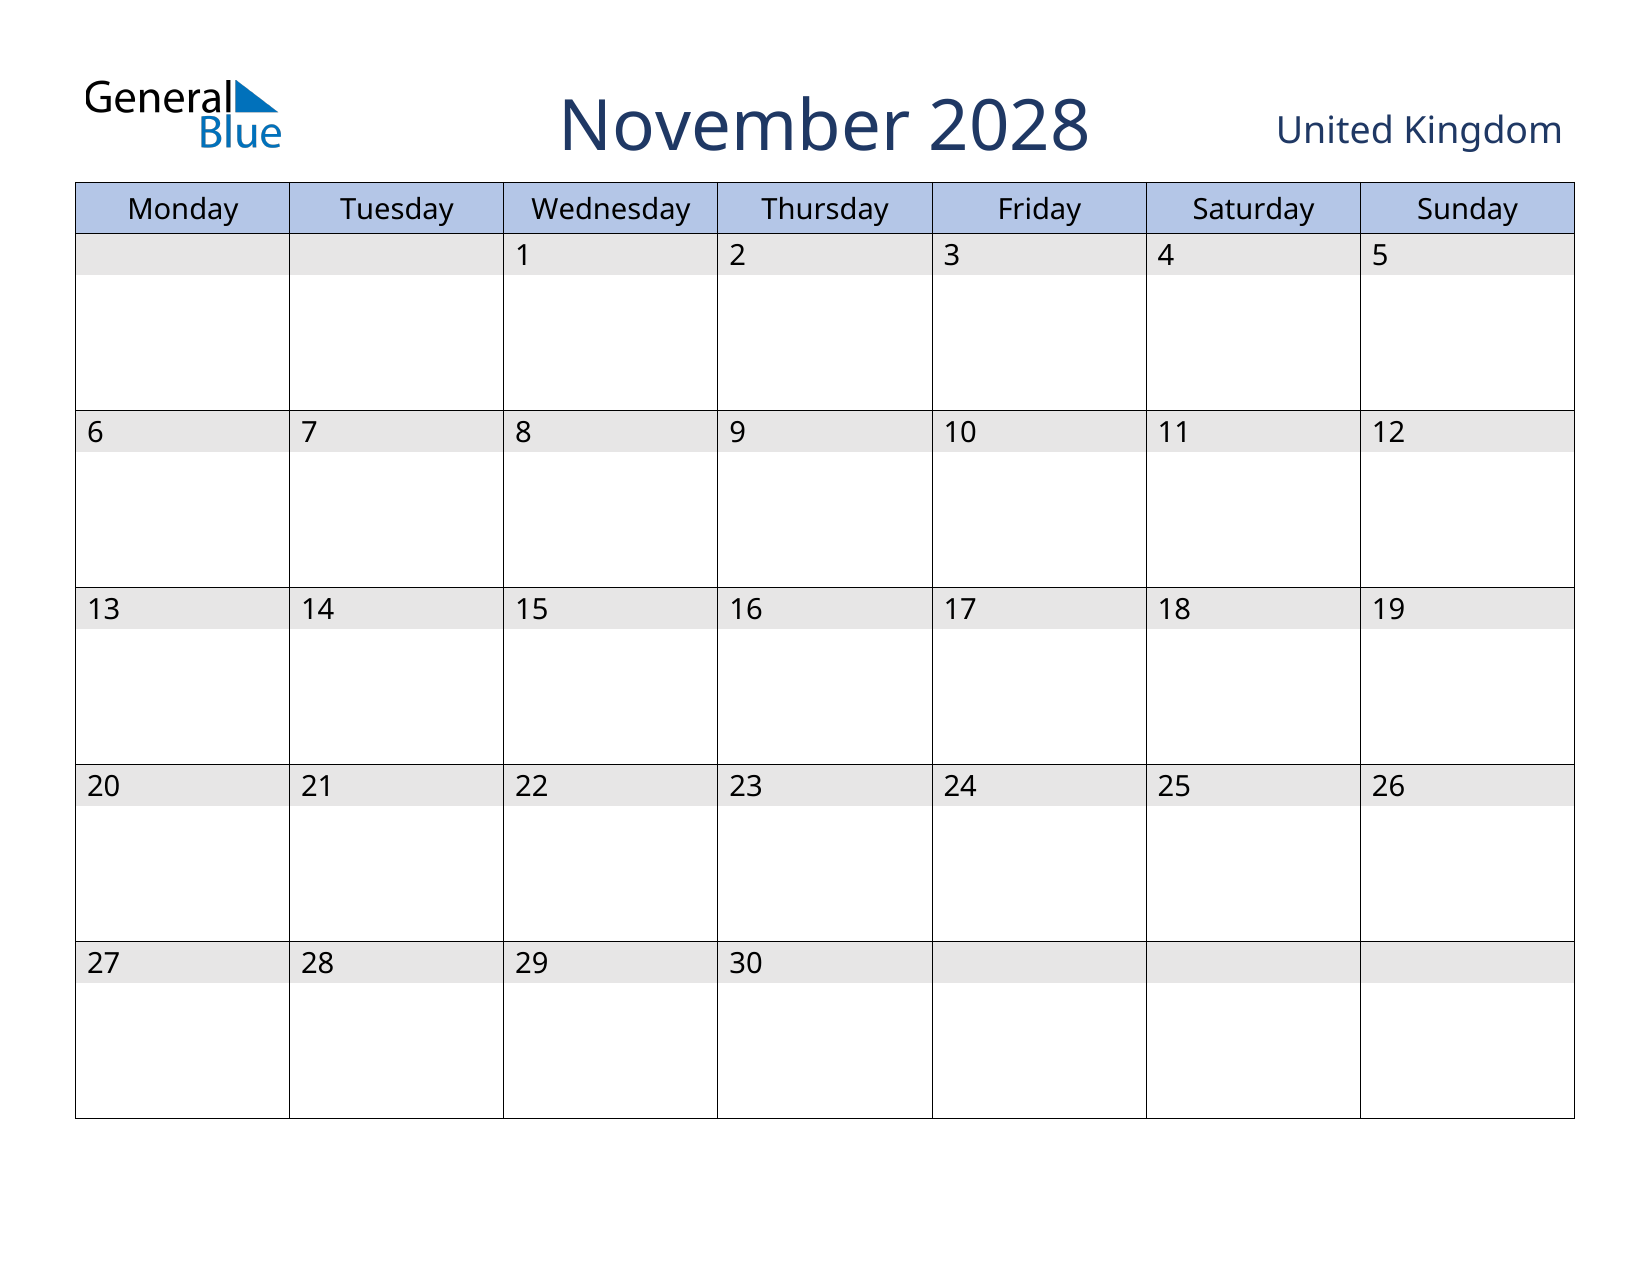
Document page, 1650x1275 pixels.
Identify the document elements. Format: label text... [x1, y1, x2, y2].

table_cell 23 [718, 765, 932, 806]
table_cell Monday [76, 183, 289, 233]
table_cell 30 [718, 942, 932, 983]
table_cell 13 [76, 588, 289, 629]
table_cell [1147, 629, 1360, 764]
table_cell Wednesday [504, 183, 717, 233]
table_cell [76, 629, 289, 764]
table_cell 8 [504, 411, 717, 452]
table_cell [76, 234, 289, 275]
table_cell 29 [504, 942, 717, 983]
table_cell [933, 629, 1146, 764]
table_cell 2 [718, 234, 932, 275]
table_cell 11 [1147, 411, 1360, 452]
table_cell [1361, 983, 1574, 1118]
table_cell [1147, 275, 1360, 410]
table_cell 6 [76, 411, 289, 452]
table_cell 12 [1361, 411, 1574, 452]
table_cell [504, 275, 717, 410]
table_cell [718, 275, 932, 410]
table_cell [290, 275, 503, 410]
table_cell 24 [933, 765, 1146, 806]
table_cell [1147, 452, 1360, 587]
table_cell [290, 629, 503, 764]
table_cell [76, 275, 289, 410]
table_cell 16 [718, 588, 932, 629]
table_cell [718, 452, 932, 587]
table_cell [933, 983, 1146, 1118]
table_cell 28 [290, 942, 503, 983]
table_cell 7 [290, 411, 503, 452]
table_cell [1361, 275, 1574, 410]
table_cell 5 [1361, 234, 1574, 275]
table_cell Tuesday [290, 183, 503, 233]
table_cell 22 [504, 765, 717, 806]
table_cell 10 [933, 411, 1146, 452]
table_header November 2028 [504, 75, 1146, 182]
table_cell [1361, 806, 1574, 941]
table_cell 1 [504, 234, 717, 275]
table_cell [290, 983, 503, 1118]
table_cell 20 [76, 765, 289, 806]
table_header United Kingdom [1146, 75, 1574, 182]
table_cell [290, 806, 503, 941]
table_cell 17 [933, 588, 1146, 629]
picture [86, 80, 281, 148]
table_cell 27 [76, 942, 289, 983]
table_cell Thursday [718, 183, 932, 233]
table_cell [504, 629, 717, 764]
table_cell [1361, 452, 1574, 587]
table_cell 15 [504, 588, 717, 629]
table_cell [933, 942, 1146, 983]
table_cell 26 [1361, 765, 1574, 806]
table_cell [1147, 983, 1360, 1118]
table_cell 14 [290, 588, 503, 629]
table_cell [290, 452, 503, 587]
table_cell [1147, 806, 1360, 941]
table_cell [504, 452, 717, 587]
table_cell [933, 806, 1146, 941]
table_cell [1361, 629, 1574, 764]
table_cell [504, 983, 717, 1118]
table_cell 18 [1147, 588, 1360, 629]
table_cell Sunday [1361, 183, 1574, 233]
table_cell 19 [1361, 588, 1574, 629]
table_cell [933, 275, 1146, 410]
table_cell [76, 452, 289, 587]
table_cell 3 [933, 234, 1146, 275]
table_cell [290, 234, 503, 275]
table_cell [1147, 942, 1360, 983]
table_cell [718, 629, 932, 764]
table_cell Friday [933, 183, 1146, 233]
table_cell 4 [1147, 234, 1360, 275]
table_cell [718, 806, 932, 941]
table_cell 21 [290, 765, 503, 806]
table_cell [504, 806, 717, 941]
table_cell [933, 452, 1146, 587]
table_cell [76, 806, 289, 941]
table_cell Saturday [1147, 183, 1360, 233]
table_cell 25 [1147, 765, 1360, 806]
table_cell [718, 983, 932, 1118]
table_cell [1361, 942, 1574, 983]
table_header [76, 75, 503, 182]
table_cell [76, 983, 289, 1118]
table_cell 9 [718, 411, 932, 452]
